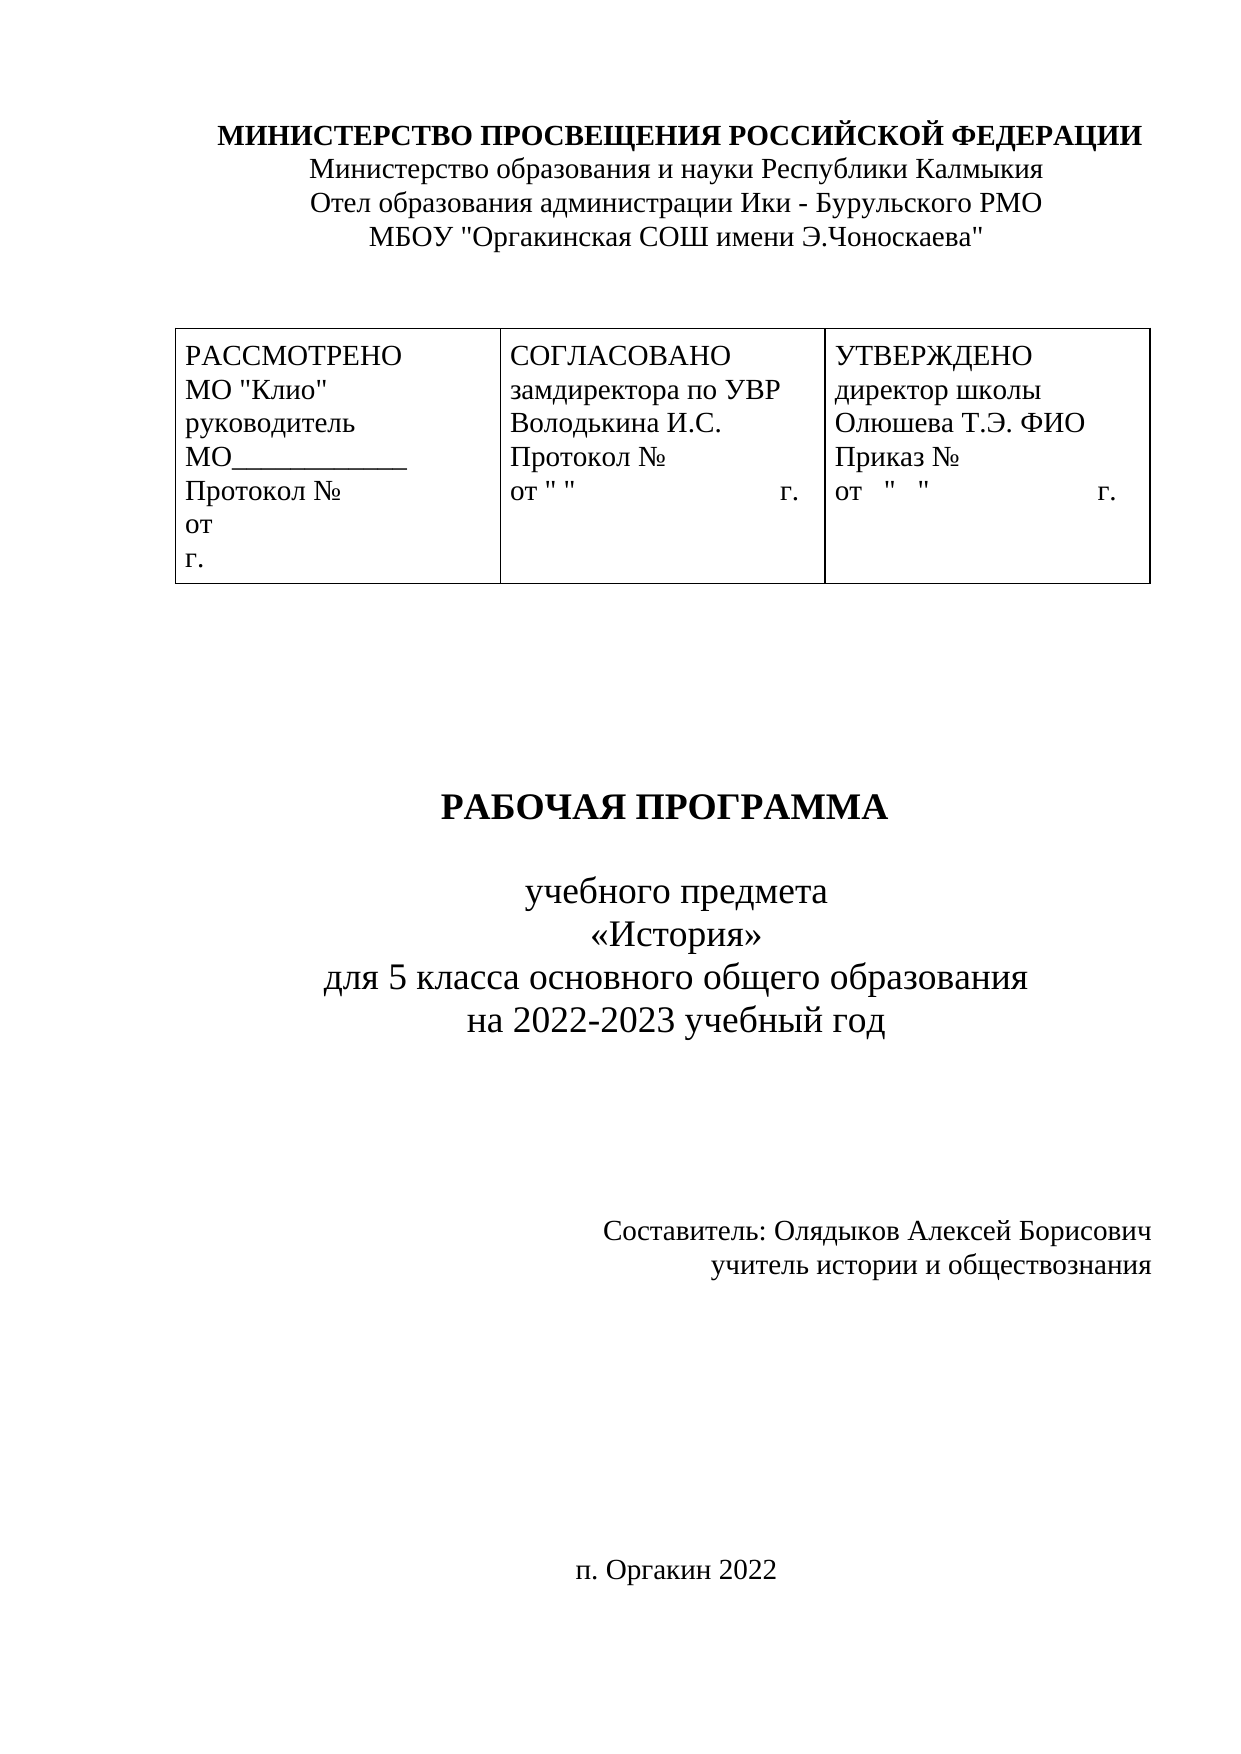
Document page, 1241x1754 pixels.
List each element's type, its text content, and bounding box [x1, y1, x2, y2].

table_header УТВЕРЖДЕНО директор школы Олюшева Т.Э. ФИО Приказ № от " " г. [826, 329, 1149, 583]
text Министерство образования и науки Республики Калмыкия [177, 152, 1152, 185]
text «История» [177, 912, 1152, 955]
text п. Оргакин 2022 [177, 1552, 1152, 1586]
text Составитель: Олядыков Алексей Борисович [177, 1213, 1152, 1247]
text МИНИСТЕРСТВО ПРОСВЕЩЕНИЯ РОССИЙСКОЙ ФЕДЕРАЦИИ [177, 118, 1152, 152]
table_header РАССМОТРЕНО МО "Клио" руководитель МО____________ Протокол № от г. [176, 329, 500, 583]
text Отел образования администрации Ики - Бурульского РМО [177, 185, 1152, 219]
text учебного предмета [177, 868, 1152, 912]
table_header СОГЛАСОВАНО замдиректора по УВР Володькина И.С. Протокол № от " " г. [501, 329, 824, 583]
text на 2022-2023 учебный год [177, 998, 1152, 1041]
text для 5 класса основного общего образования [177, 955, 1152, 998]
text МБОУ "Оргакинская СОШ имени Э.Чоноскаева" [177, 219, 1152, 252]
text учитель истории и обществознания [177, 1247, 1152, 1281]
text Рабочая программа [177, 785, 1152, 856]
